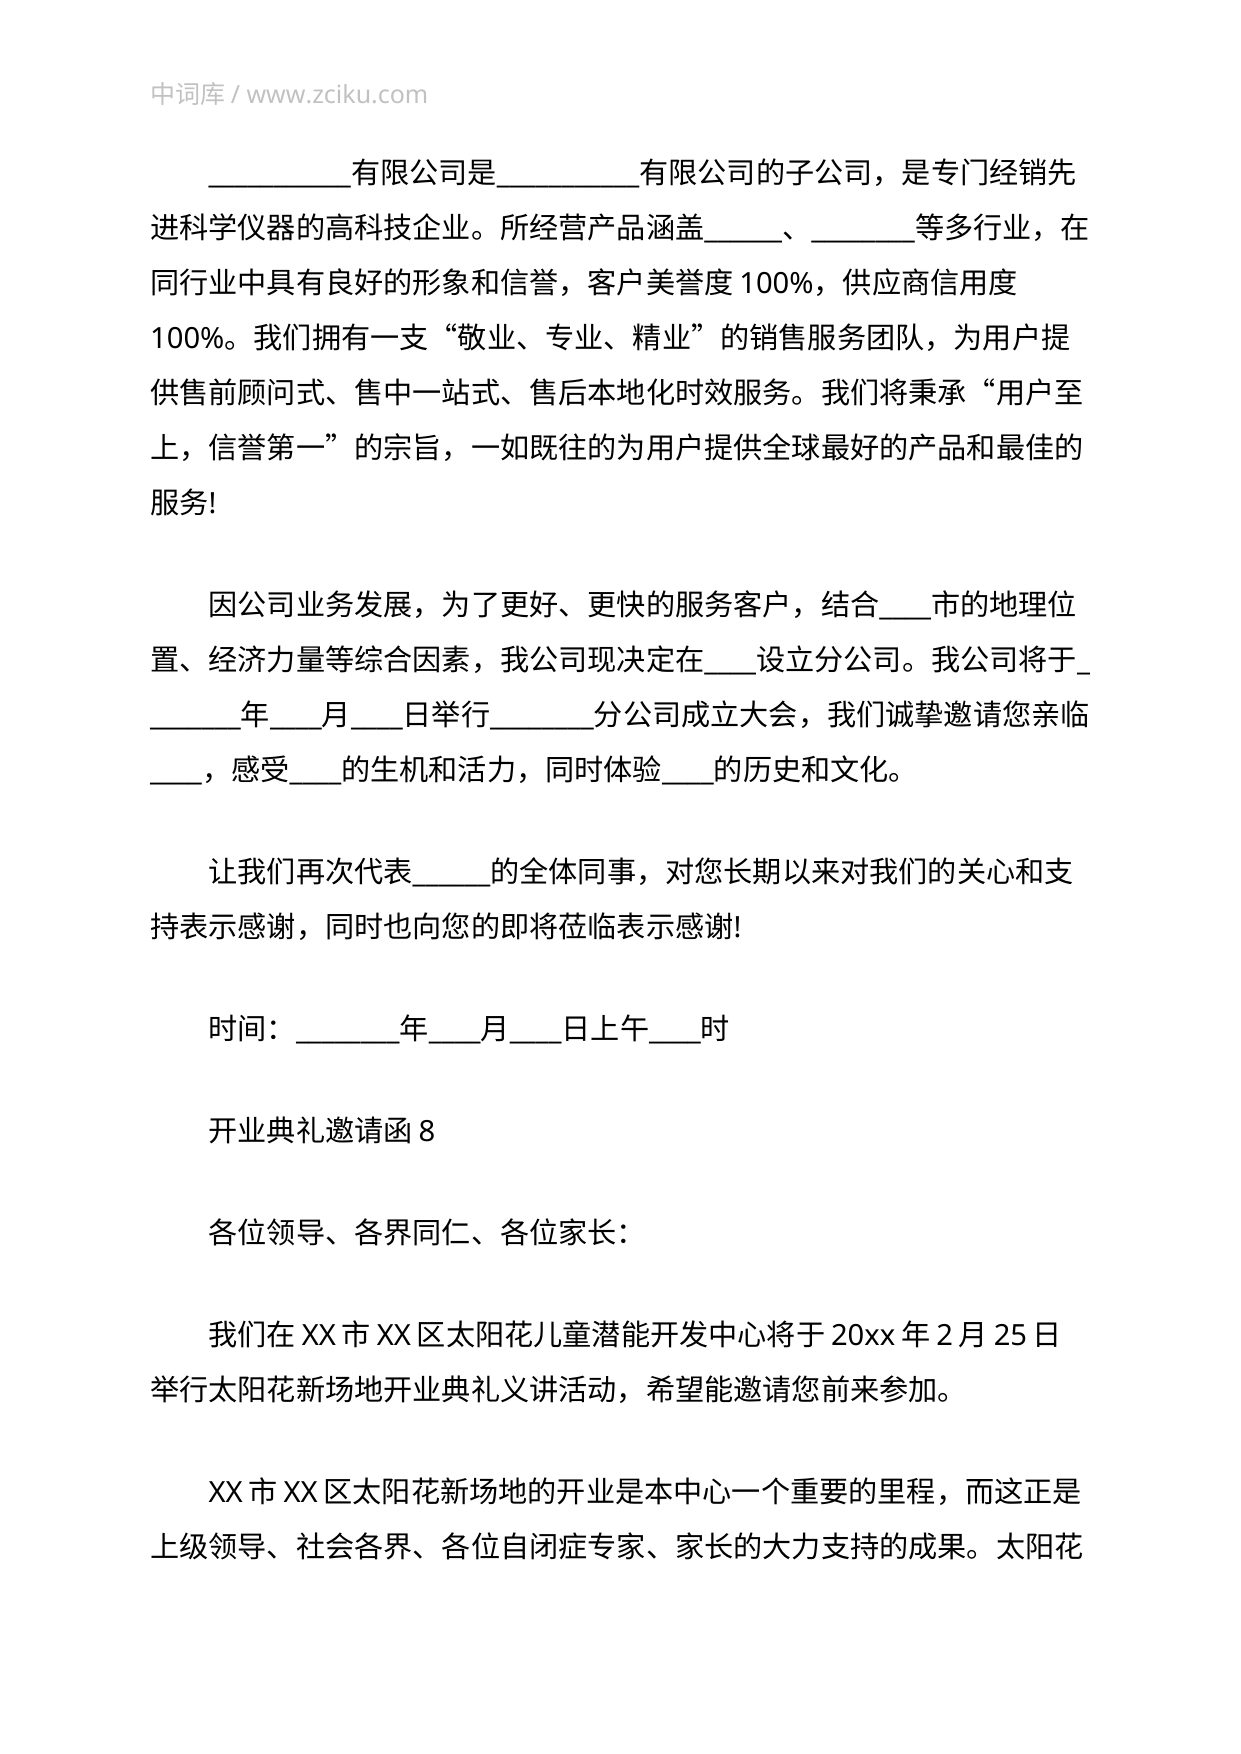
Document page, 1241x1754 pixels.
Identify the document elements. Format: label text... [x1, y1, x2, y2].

text 因公司业务发展，为了更好、更快的服务客户，结合____市的地理位置、经济力量等综合因素，我公司现决定在____设立分公司。我公司将于________年____月____日举行________分公司成立大会，我们诚挚邀请您亲临____，感受____的生机和活力，同时体验____的历史和文化。 [150, 582, 1090, 789]
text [150, 1468, 1090, 1566]
text 开业典礼邀请函8 [150, 1108, 1090, 1150]
text 让我们再次代表______的全体同事，对您长期以来对我们的关心和支持表示感谢，同时也向您的即将莅临表示感谢! [150, 849, 1090, 946]
text 时间：________年____月____日上午____时 [150, 1006, 1090, 1048]
text 各位领导、各界同仁、各位家长： [150, 1210, 1090, 1252]
text 我们在XX市XX区太阳花儿童潜能开发中心将于20xx年2月25日举行太阳花新场地开业典礼义讲活动，希望能邀请您前来参加。 [150, 1311, 1090, 1409]
text ___________有限公司是___________有限公司的子公司，是专门经销先进科学仪器的高科技企业。所经营产品涵盖______、________等多行业，在同行业中具有良好的形象和信誉，客户美誉度100%，供应商信用度100%。我们拥有一支“敬业、专业、精业”的销售服务团队，为用户提供售前顾问式、售中一站式、售后本地化时效服务。我们将秉承“用户至上，信誉第一”的宗旨，一如既往的为用户提供全球最好的产品和最佳的服务! [150, 150, 1090, 522]
